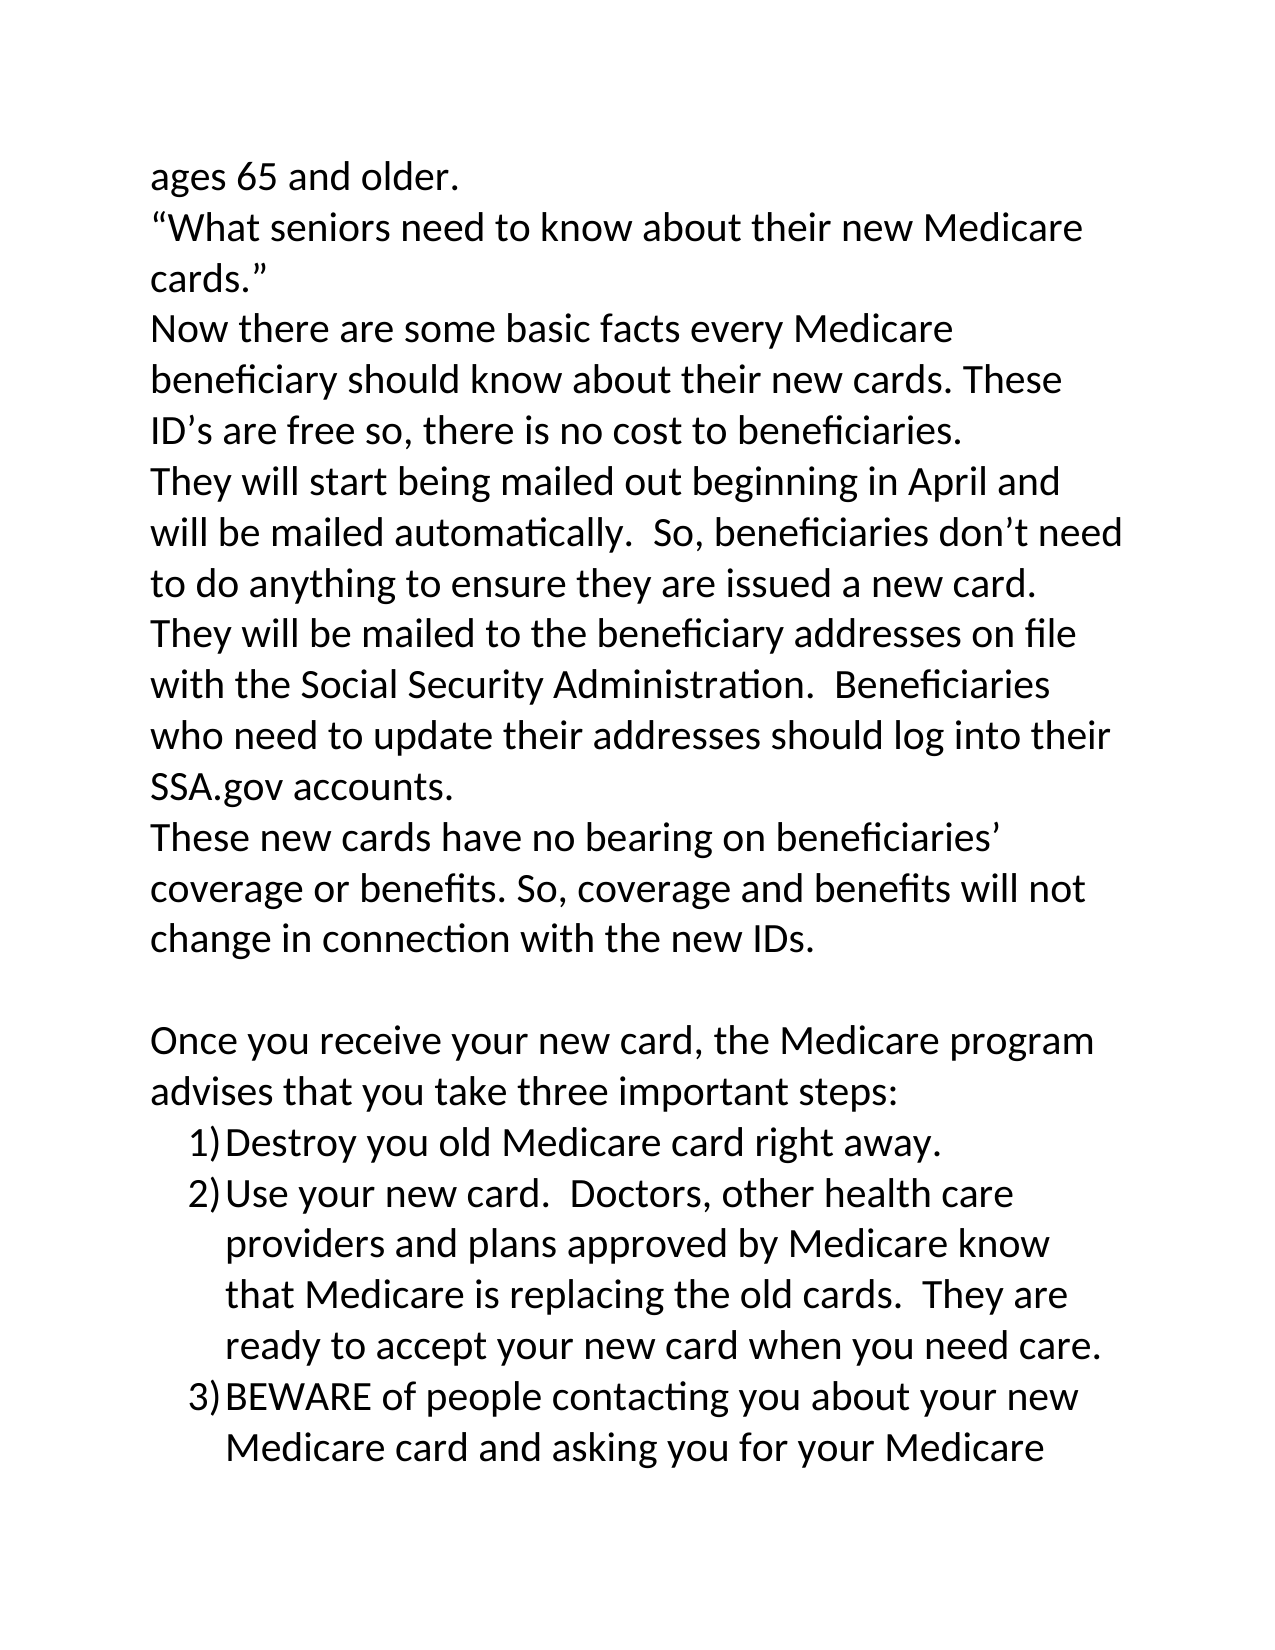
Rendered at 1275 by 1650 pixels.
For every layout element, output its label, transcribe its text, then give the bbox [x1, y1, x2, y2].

text They will be mailed to the beneficiary addresses on file with the Social Security Administration. Beneficiaries who need to update their addresses should log into their SSA.gov accounts. [150, 607, 1125, 811]
list Use your new card. Doctors, other health care providers and plans approved by Medicare know that Medicare is replacing the old cards. They are ready to accept your new card when you need care. [187, 1167, 1125, 1370]
text They will start being mailed out beginning in April and [150, 455, 1125, 506]
text will be mailed automatically. So, beneficiaries don’t need to do anything to ensure they are issued a new card. [150, 506, 1125, 607]
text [150, 150, 1125, 302]
text Now there are some basic facts every Medicare beneficiary should know about their new cards. These ID’s are free so, there is no cost to beneficiaries. [150, 302, 1125, 455]
text These new cards have no bearing on beneficiaries’ coverage or benefits. So, coverage and benefits will not change in connection with the new IDs. [150, 811, 1125, 963]
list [187, 1370, 1125, 1472]
text Once you receive your new card, the Medicare program advises that you take three important steps: [150, 1014, 1125, 1116]
list Destroy you old Medicare card right away. [187, 1116, 1125, 1167]
